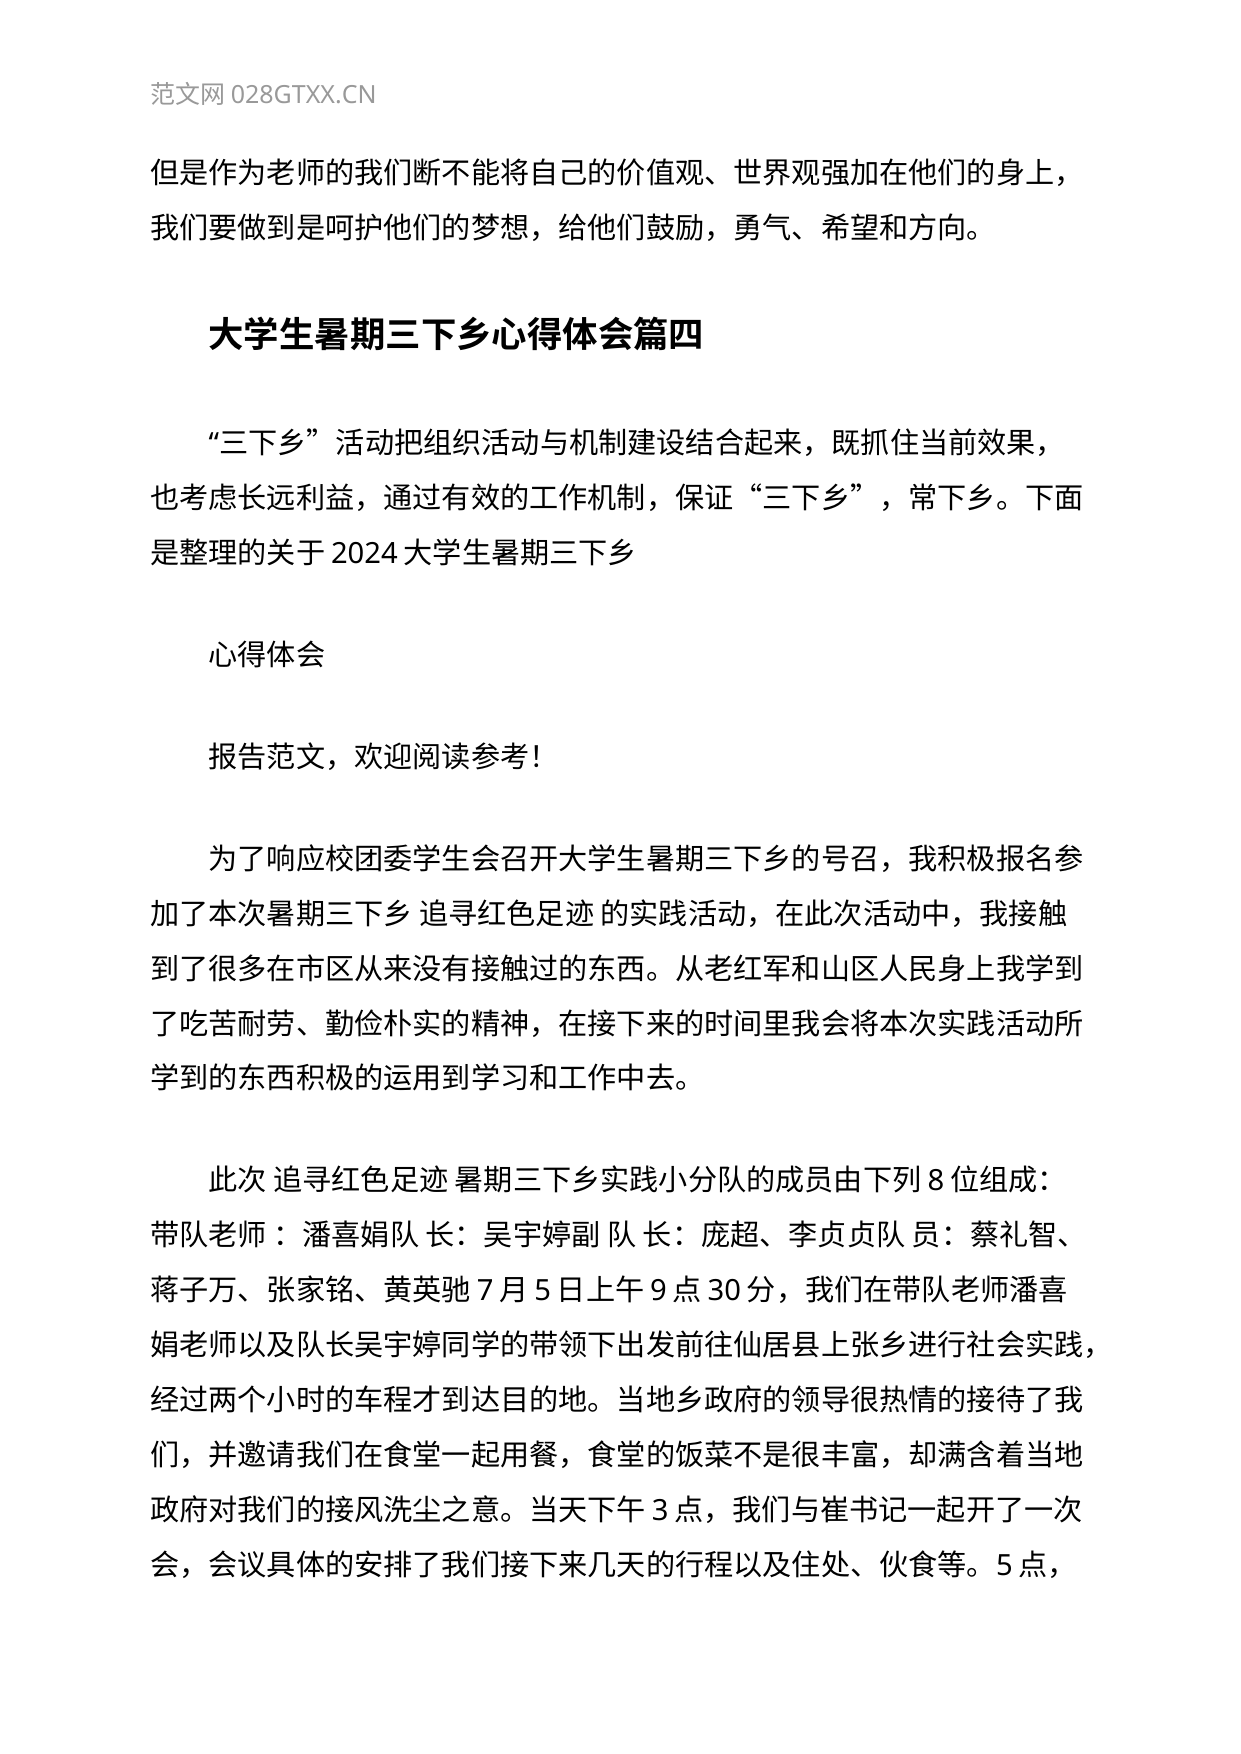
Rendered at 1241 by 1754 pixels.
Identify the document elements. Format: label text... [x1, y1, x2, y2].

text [150, 150, 1090, 247]
text 大学生暑期三下乡心得体会篇四 [150, 307, 1090, 358]
text “三下乡”活动把组织活动与机制建设结合起来，既抓住当前效果，也考虑长远利益，通过有效的工作机制，保证“三下乡”，常下乡。下面是整理的关于2024大学生暑期三下乡 [150, 420, 1090, 572]
text 心得体会 [150, 632, 1090, 674]
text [150, 1157, 1090, 1584]
text 为了响应校团委学生会召开大学生暑期三下乡的号召，我积极报名参加了本次暑期三下乡 追寻红色足迹 的实践活动，在此次活动中，我接触到了很多在市区从来没有接触过的东西。从老红军和山区人民身上我学到了吃苦耐劳、勤俭朴实的精神，在接下来的时间里我会将本次实践活动所学到的东西积极的运用到学习和工作中去。 [150, 836, 1090, 1097]
text 报告范文，欢迎阅读参考！ [150, 734, 1090, 776]
